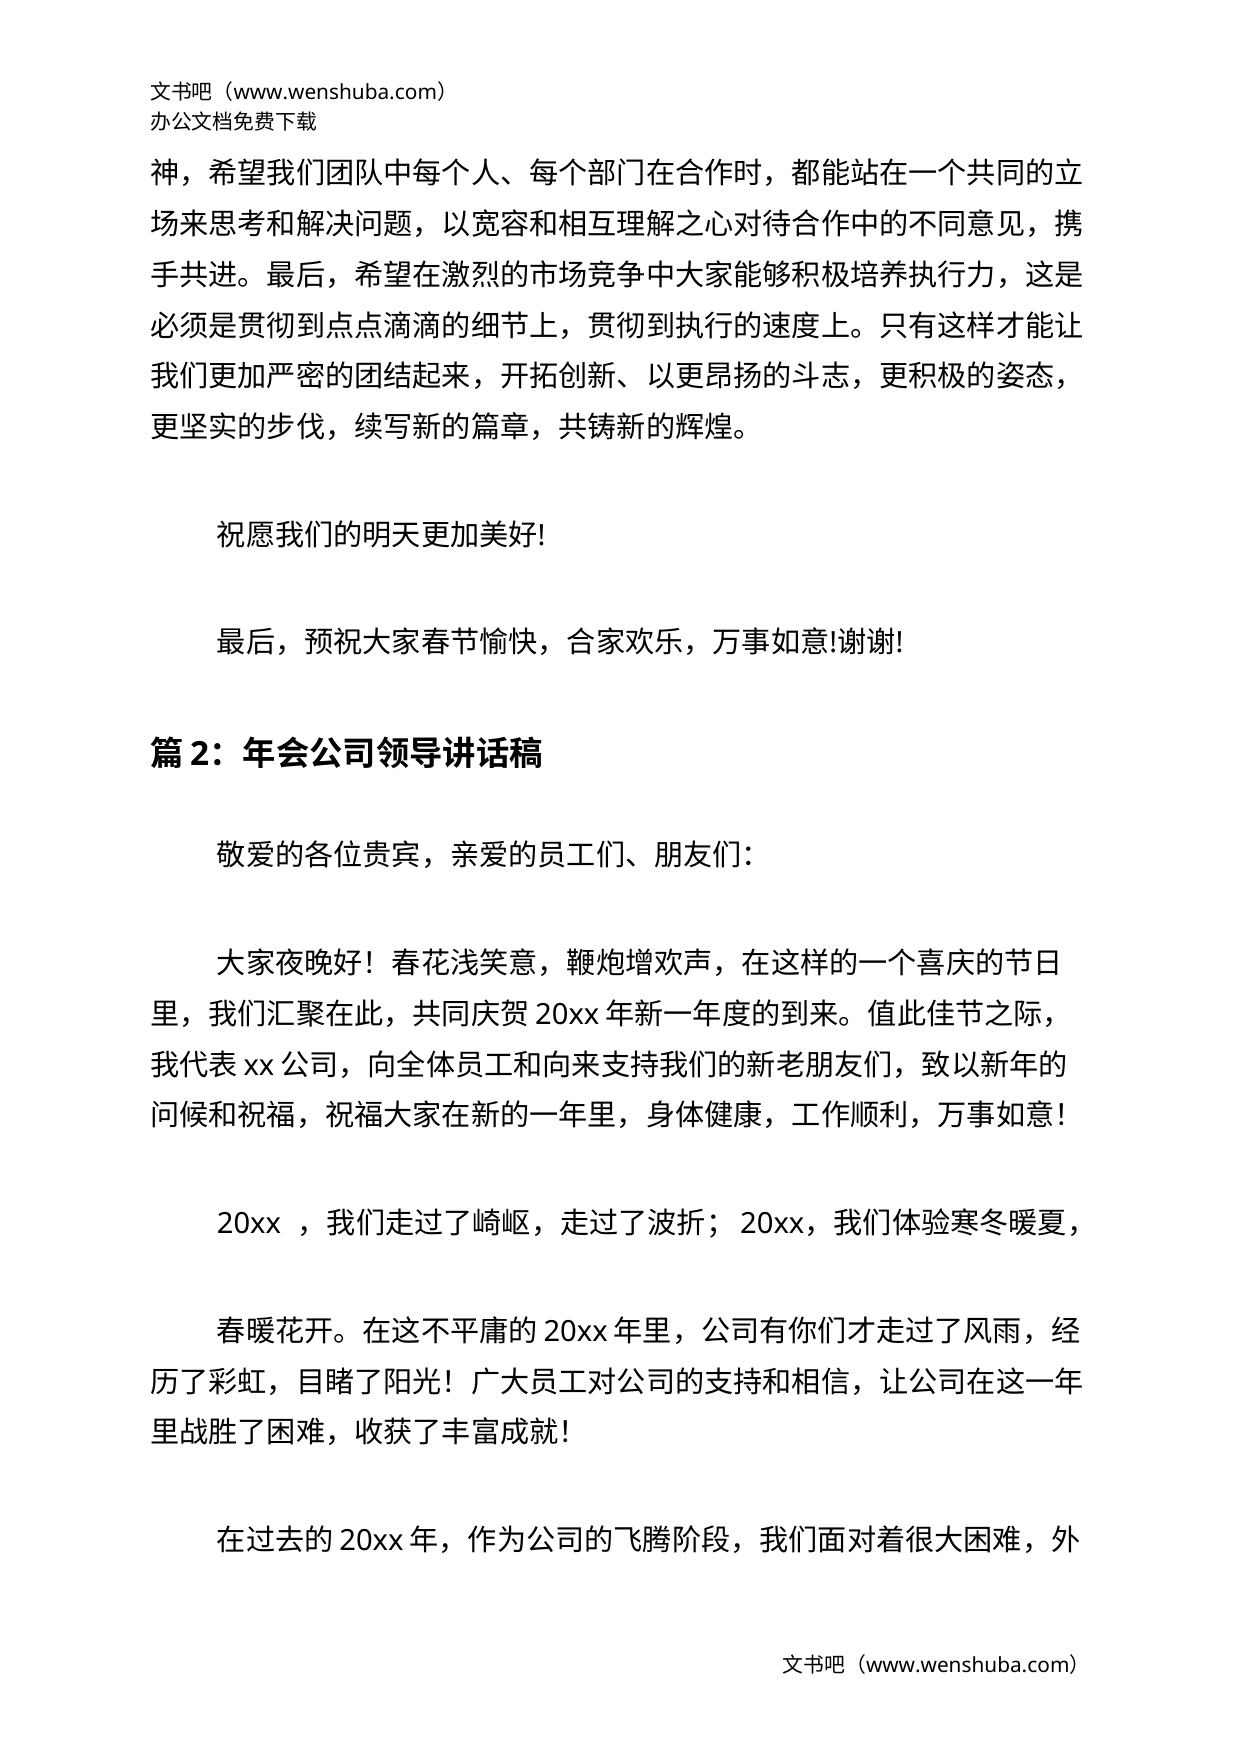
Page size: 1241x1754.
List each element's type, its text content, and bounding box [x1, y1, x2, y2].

text 20xx ，我们走过了崎岖，走过了波折； 20xx，我们体验寒冬暖夏， [150, 1199, 1090, 1242]
text 敬爱的各位贵宾，亲爱的员工们、朋友们： [150, 832, 1090, 874]
text 最后，预祝大家春节愉快，合家欢乐，万事如意!谢谢! [150, 619, 1090, 661]
text 祝愿我们的明天更加美好! [150, 511, 1090, 554]
text 篇2：年会公司领导讲话稿 [150, 727, 1090, 775]
text 春暖花开。在这不平庸的20xx年里，公司有你们才走过了风雨，经历了彩虹，目睹了阳光！广大员工对公司的支持和相信，让公司在这一年里战胜了困难，收获了丰富成就！ [150, 1307, 1090, 1451]
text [150, 1516, 1090, 1559]
text 大家夜晚好！春花浅笑意，鞭炮增欢声，在这样的一个喜庆的节日里，我们汇聚在此，共同庆贺20xx年新一年度的到来。值此佳节之际，我代表xx公司，向全体员工和向来支持我们的新老朋友们，致以新年的问候和祝福，祝福大家在新的一年里，身体健康，工作顺利，万事如意！ [150, 939, 1090, 1134]
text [150, 150, 1090, 446]
